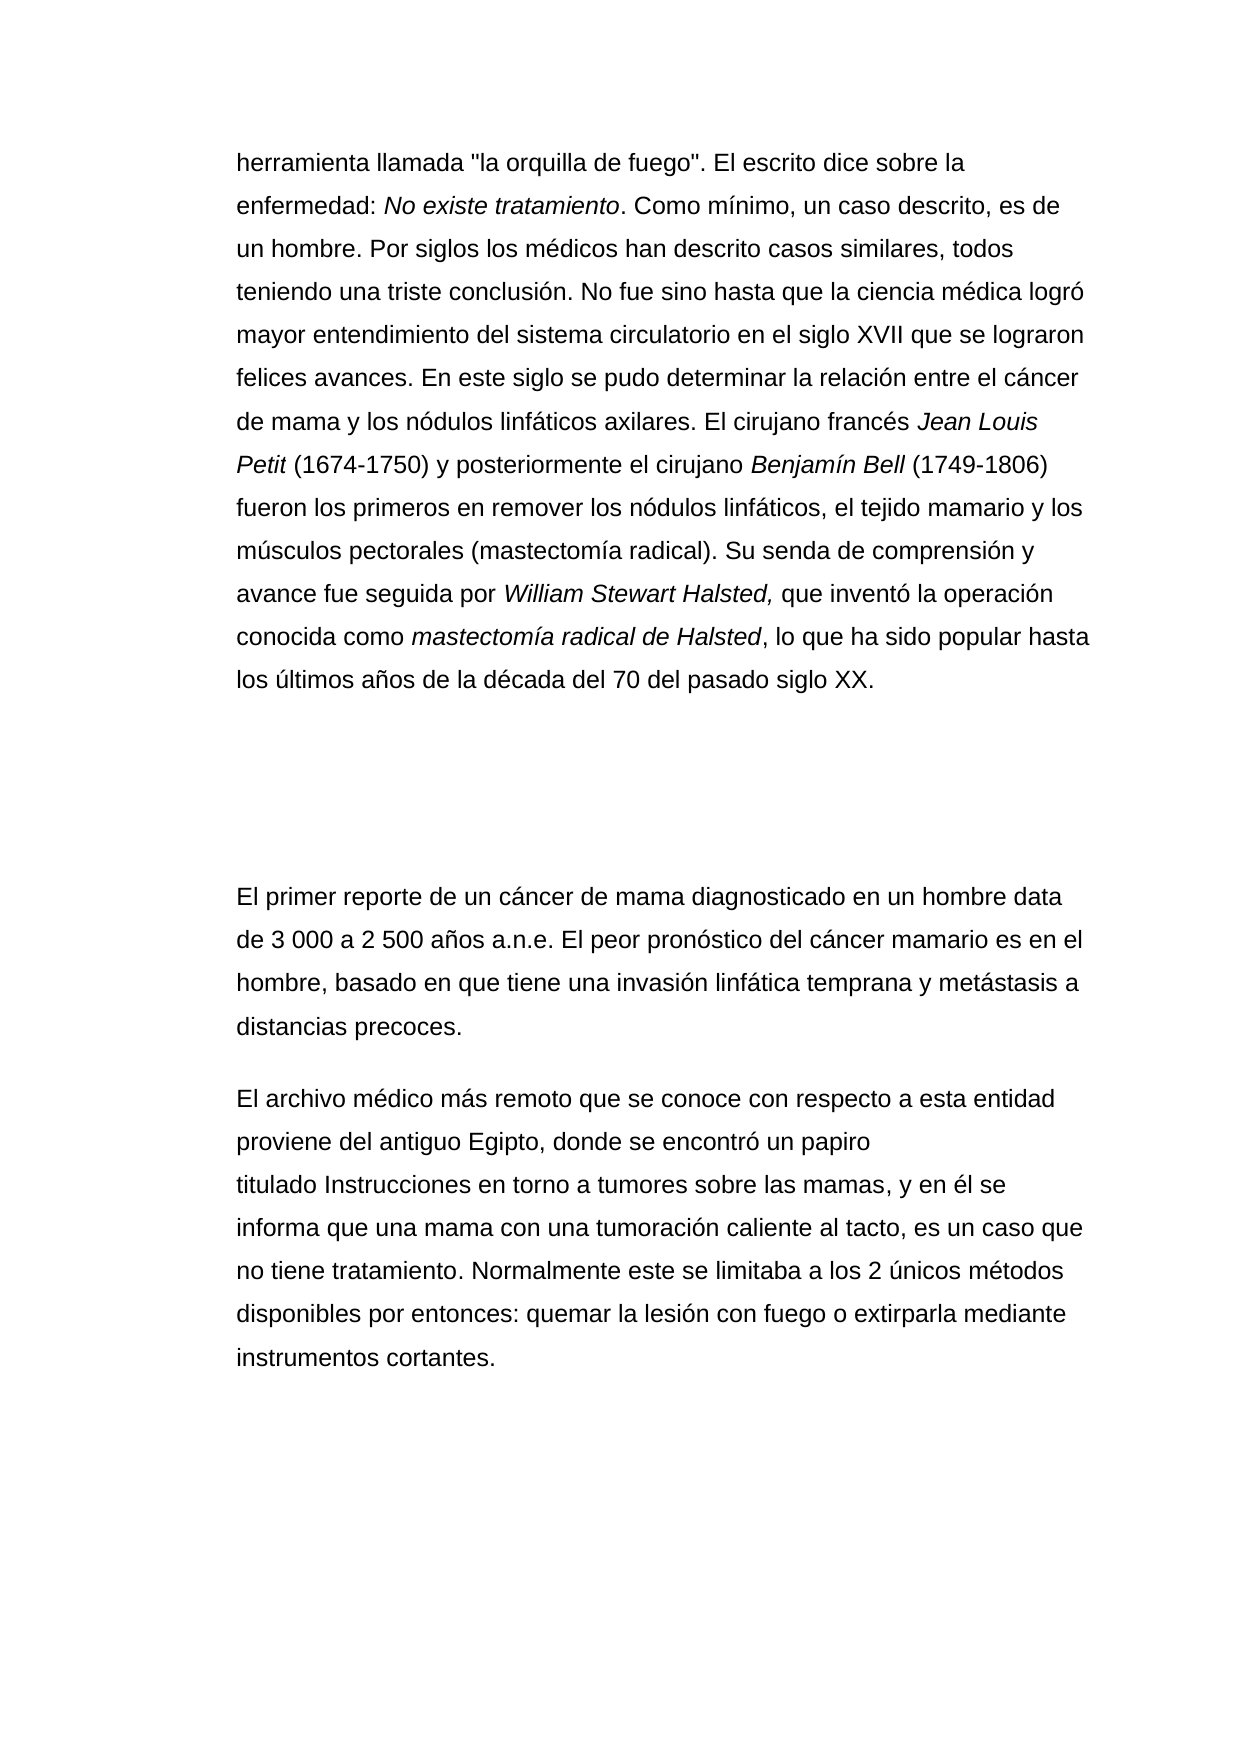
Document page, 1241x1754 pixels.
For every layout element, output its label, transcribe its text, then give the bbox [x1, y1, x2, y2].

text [236, 148, 1092, 694]
text El primer reporte de un cáncer de mama diagnosticado en un hombre data de 3 000 a 2 500 años a.n.e. El peor pronóstico del cáncer mamario es en el hombre, basado en que tiene una invasión linfática temprana y metástasis a distancias precoces. [236, 882, 1092, 1040]
text El archivo médico más remoto que se conoce con respecto a esta entidad proviene del antiguo Egipto, donde se encontró un papiro titulado Instrucciones en torno a tumores sobre las mamas, y en él se informa que una mama con una tumoración caliente al tacto, es un caso que no tiene tratamiento. Normalmente este se limitaba a los 2 únicos métodos disponibles por entonces: quemar la lesión con fuego o extirparla mediante instrumentos cortantes. [236, 1084, 1092, 1371]
